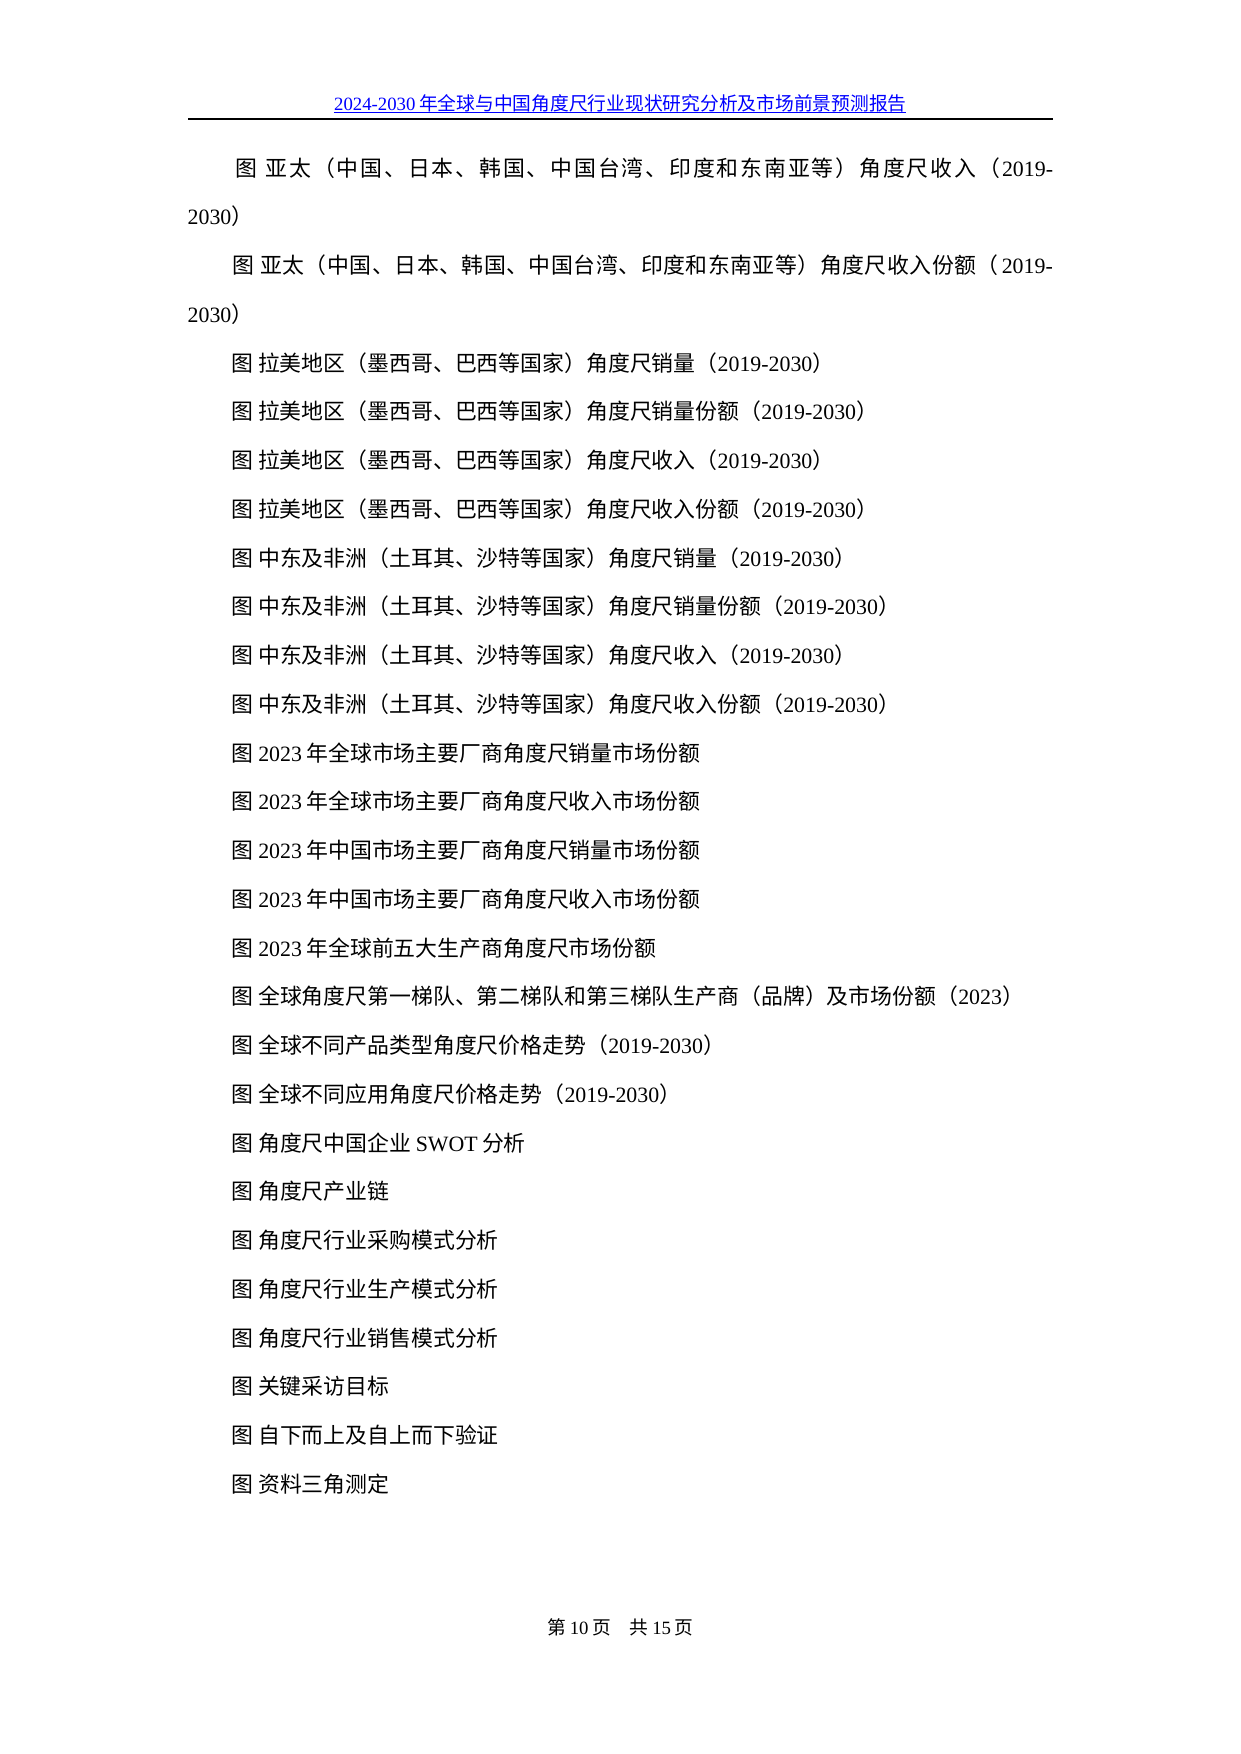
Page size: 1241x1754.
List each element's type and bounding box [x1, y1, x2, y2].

text [187, 150, 1053, 1499]
